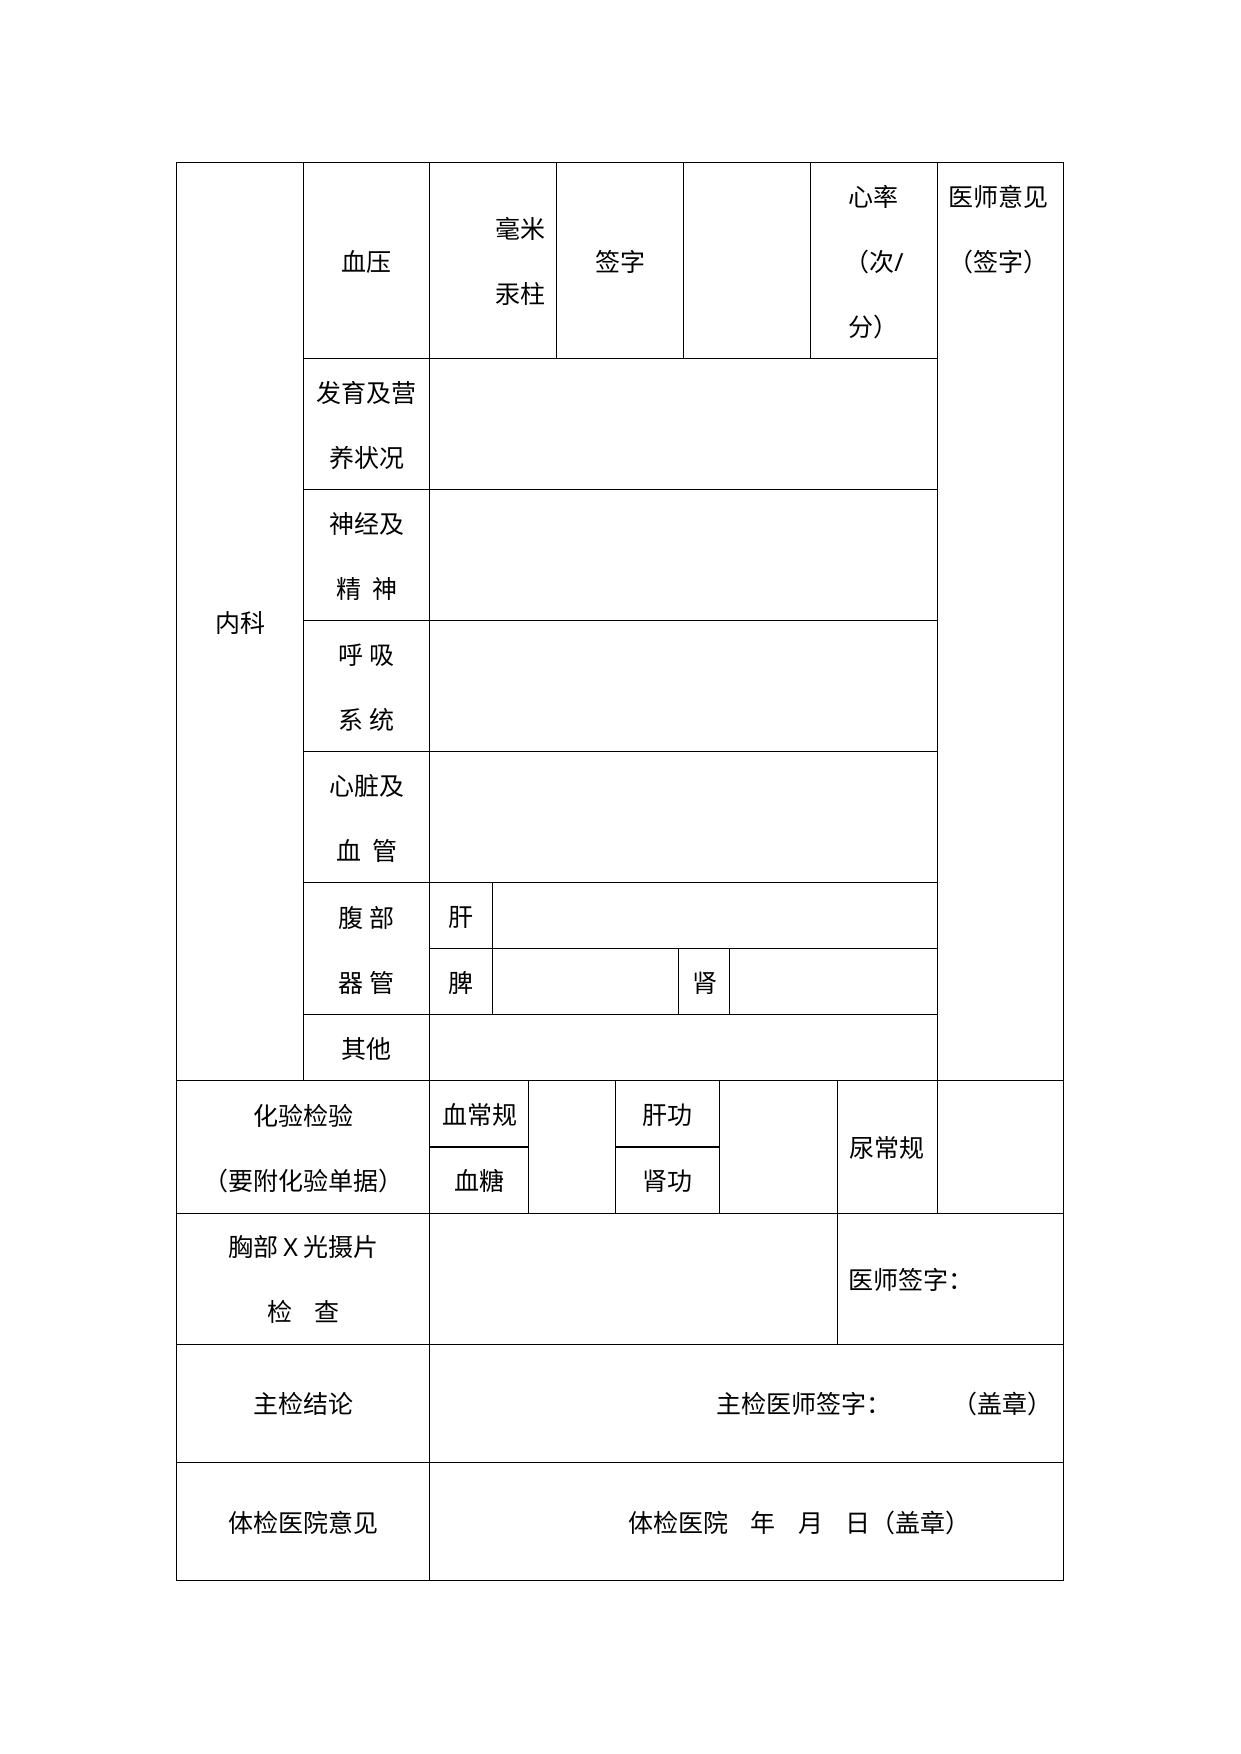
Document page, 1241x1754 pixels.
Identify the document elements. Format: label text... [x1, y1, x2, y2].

table_cell [493, 949, 678, 1014]
table_cell 腹 部 器 管 [304, 883, 429, 1014]
table_cell 肝 [430, 883, 492, 948]
table_cell 心脏及 血 管 [304, 752, 429, 882]
table_cell 神经及 精 神 [304, 490, 429, 620]
table_cell [730, 949, 937, 1014]
table_cell [720, 1081, 837, 1212]
table_cell 血常规 [430, 1081, 528, 1146]
table_header 毫米 汞柱 [430, 163, 556, 358]
table_cell 呼 吸 系 统 [304, 621, 429, 751]
table_cell 脾 [430, 949, 492, 1014]
table_header 内科 [177, 163, 303, 1080]
table_cell [430, 1015, 937, 1080]
table_cell 其他 [304, 1015, 429, 1080]
table_cell 血糖 [430, 1148, 528, 1212]
table_cell [430, 490, 937, 620]
table_cell 发育及营养状况 [304, 359, 429, 489]
table_header 医师意见 （签字） [938, 163, 1063, 1080]
table_cell 肝功 [616, 1081, 719, 1146]
table_header 心率 （次/分） [811, 163, 937, 358]
table_cell 化验检验 （要附化验单据） [177, 1081, 429, 1212]
table_cell 主检结论 [177, 1345, 429, 1462]
table_cell 医师签字： [838, 1214, 1063, 1343]
table_header 血压 [304, 163, 429, 358]
table_header 签字 [557, 163, 683, 358]
table_cell 体检医院 年 月 日（盖章） [430, 1463, 1063, 1580]
table_cell 胸部X光摄片 检 查 [177, 1214, 429, 1343]
table_cell [430, 359, 937, 489]
table_cell [430, 1214, 837, 1343]
table_cell 肾功 [616, 1148, 719, 1212]
table_cell [430, 621, 937, 751]
table_cell 体检医院意见 [177, 1463, 429, 1580]
table_cell [493, 883, 937, 948]
table_cell 尿常规 [838, 1081, 937, 1212]
table_cell [938, 1081, 1063, 1212]
table_cell [430, 752, 937, 882]
table_header [684, 163, 810, 358]
table_cell 肾 [679, 949, 729, 1014]
table_cell [529, 1081, 615, 1212]
table_cell 主检医师签字： （盖章） [430, 1345, 1063, 1462]
